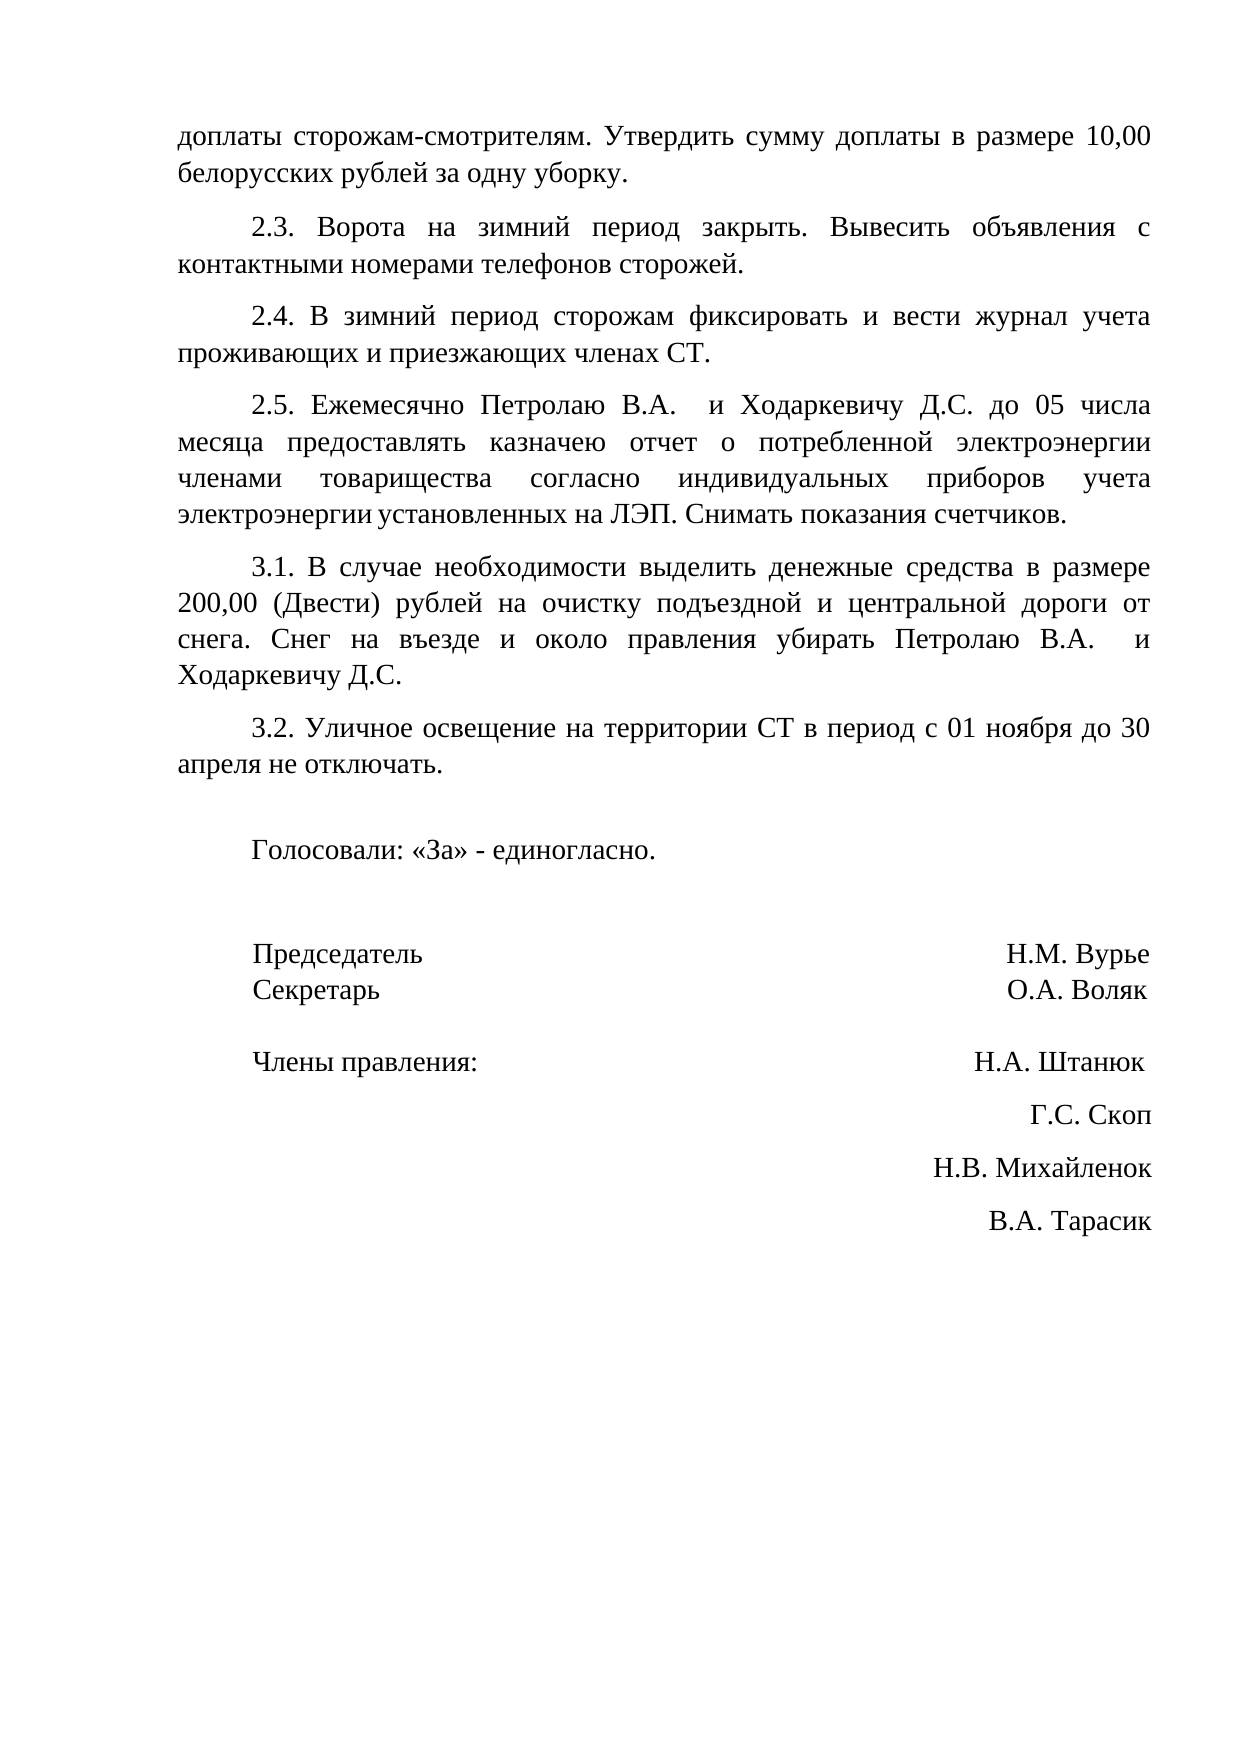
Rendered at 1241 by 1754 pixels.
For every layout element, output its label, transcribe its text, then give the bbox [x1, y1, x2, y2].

text 2.4. В зимний период сторожам фиксировать и вести журнал учета проживающих и приезжающих членах СТ. [177, 298, 1152, 368]
text В.А. Тарасик [177, 1203, 1152, 1236]
list Члены правления: Н.А. Штанюк [252, 1044, 1152, 1078]
list Секретарь О.А. Воляк [252, 972, 1152, 1005]
list Председатель Н.М. Вурье [252, 936, 1152, 969]
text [177, 118, 1152, 190]
text 3.2. Уличное освещение на территории СТ в период с 01 ноября до 30 апреля не отключать. [177, 710, 1152, 780]
text 2.5. Ежемесячно Петролаю В.А. и Ходаркевичу Д.С. до 05 числа месяца предоставлять казначею отчет о потребленной электроэнергии членами товарищества согласно индивидуальных приборов учета электроэнергии установленных на ЛЭП. Снимать показания счетчиков. [177, 387, 1152, 529]
text Голосовали: «За» - единогласно. [177, 832, 1152, 866]
text Г.С. Скоп [177, 1097, 1152, 1131]
text 2.3. Ворота на зимний период закрыть. Вывесить объявления с контактными номерами телефонов сторожей. [177, 209, 1152, 279]
text Н.В. Михайленок [177, 1150, 1152, 1183]
text 3.1. В случае необходимости выделить денежные средства в размере 200,00 (Двести) рублей на очистку подъездной и центральной дороги от снега. Снег на въезде и около правления убирать Петролаю В.А. и Ходаркевичу Д.С. [177, 549, 1152, 691]
